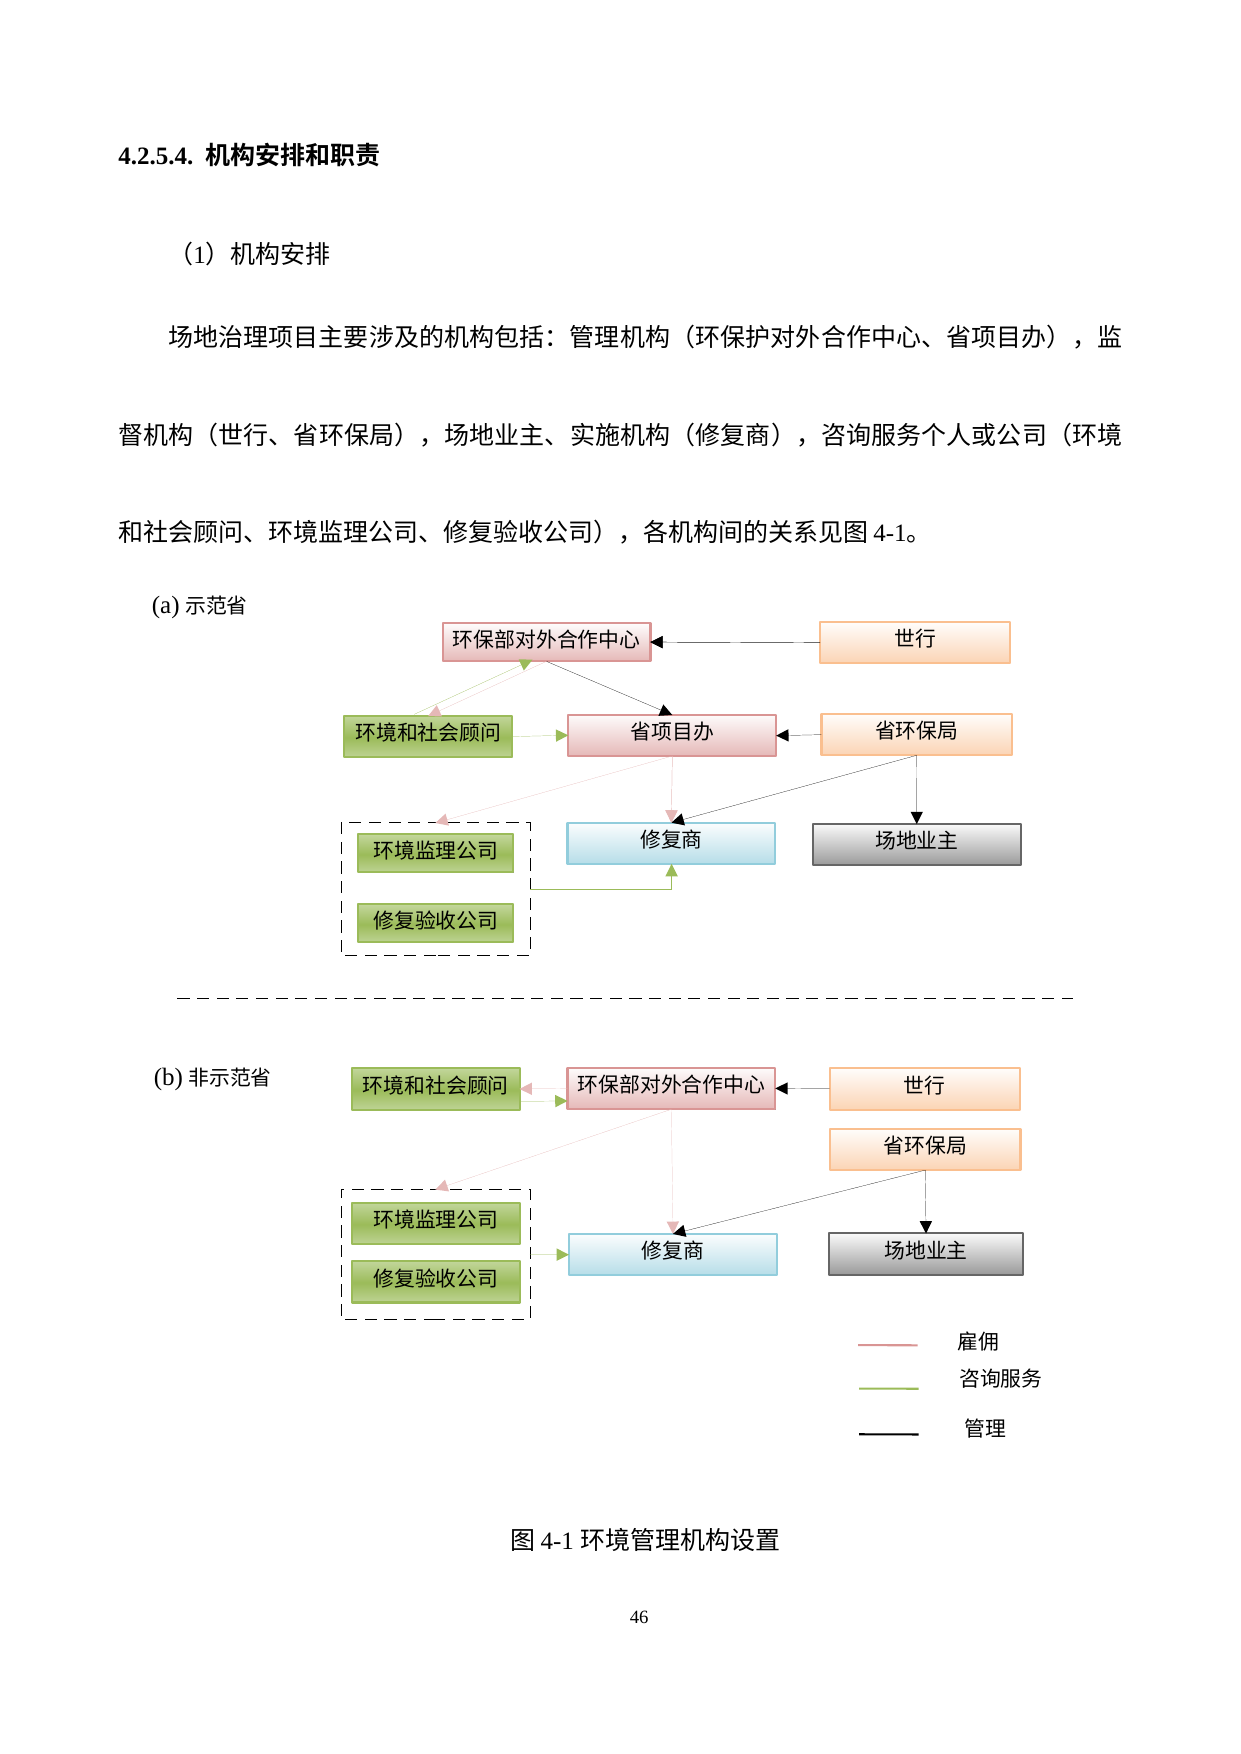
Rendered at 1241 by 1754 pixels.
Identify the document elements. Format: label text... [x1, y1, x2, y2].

text 图4-1 环境管理机构设置 [118, 1506, 1122, 1571]
text 场地治理项目主要涉及的机构包括：管理机构（环保护对外合作中心、省项目办），监督机构（世行、省环保局），场地业主、实施机构（修复商），咨询服务个人或公司（环境和社会顾问、环境监理公司、修复验收公司），各机构间的关系见图4-1。 [118, 303, 1122, 563]
text 4.2.5.4. 机构安排和职责 [118, 121, 1122, 186]
text （1）机构安排 [118, 220, 1122, 285]
